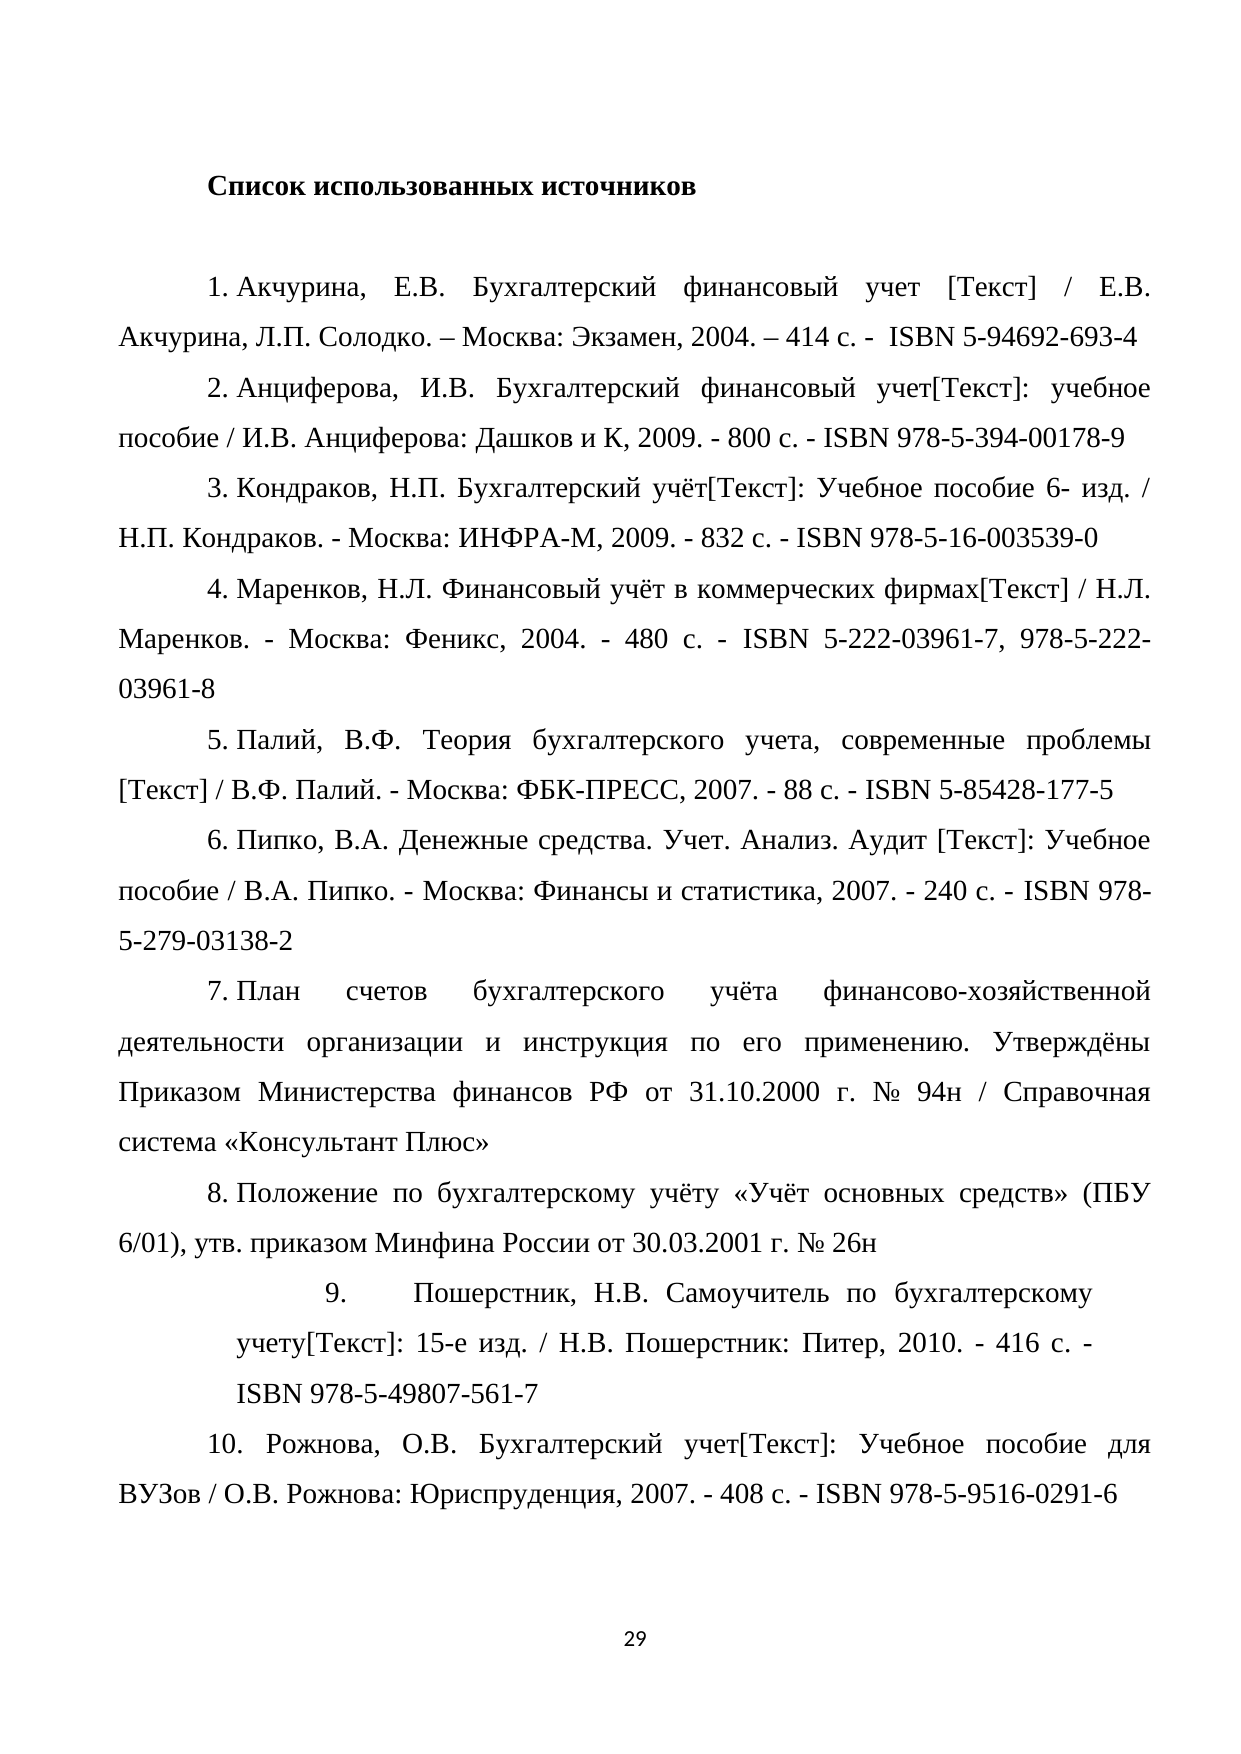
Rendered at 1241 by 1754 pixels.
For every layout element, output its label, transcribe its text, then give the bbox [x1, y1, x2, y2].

list План счетов бухгалтерского учёта финансово-хозяйственной деятельности организации и инструкция по его применению. Утверждёны Приказом Министерства финансов РФ от 31.10.2000 г. № 94н / Справочная система «Консультант Плюс» [118, 973, 1152, 1158]
list Положение по бухгалтерскому учёту «Учёт основных средств» (ПБУ 6/01), утв. приказом Минфина России от 30.03.2001 г. № 26н [118, 1175, 1152, 1258]
list Палий, В.Ф. Теория бухгалтерского учета, современные проблемы [Текст] / В.Ф. Палий. - Москва: ФБК-ПРЕСС, 2007. - 88 с. - ISBN 5-85428-177-5 [118, 722, 1152, 806]
list Пипко, В.А. Денежные средства. Учет. Анализ. Аудит [Текст]: Учебное пособие / В.А. Пипко. - Москва: Финансы и статистика, 2007. - 240 с. - ISBN 978-5-279-03138-2 [118, 822, 1152, 957]
list Кондраков, Н.П. Бухгалтерский учёт[Текст]: Учебное пособие 6- изд. / Н.П. Кондраков. - Москва: ИНФРА-М, 2009. - 832 с. - ISBN 978-5-16-003539-0 [118, 470, 1152, 554]
list Маренков, Н.Л. Финансовый учёт в коммерческих фирмах[Текст] / Н.Л. Маренков. - Москва: Феникс, 2004. - 480 с. - ISBN 5-222-03961-7, 978-5-222-03961-8 [118, 571, 1152, 705]
list Акчурина, Е.В. Бухгалтерский финансовый учет [Текст] / Е.В. Акчурина, Л.П. Солодко. – Москва: Экзамен, 2004. – 414 с. - ISBN 5-94692-693-4 [118, 269, 1152, 353]
list Анциферова, И.В. Бухгалтерский финансовый учет[Текст]: учебное пособие / И.В. Анциферова: Дашков и К, 2009. - 800 с. - ISBN 978-5-394-00178-9 [118, 370, 1152, 453]
text Список использованных источников [118, 168, 1152, 202]
list Пошерстник, Н.В. Самоучитель по бухгалтерскому учету[Текст]: 15-е изд. / Н.В. Пошерстник: Питер, 2010. - 416 с. - ISBN 978-5-49807-561-7 [236, 1275, 1092, 1409]
list Рожнова, О.В. Бухгалтерский учет[Текст]: Учебное пособие для ВУЗов / О.В. Рожнова: Юриспруденция, 2007. - 408 с. - ISBN 978-5-9516-0291-6 [118, 1426, 1152, 1510]
